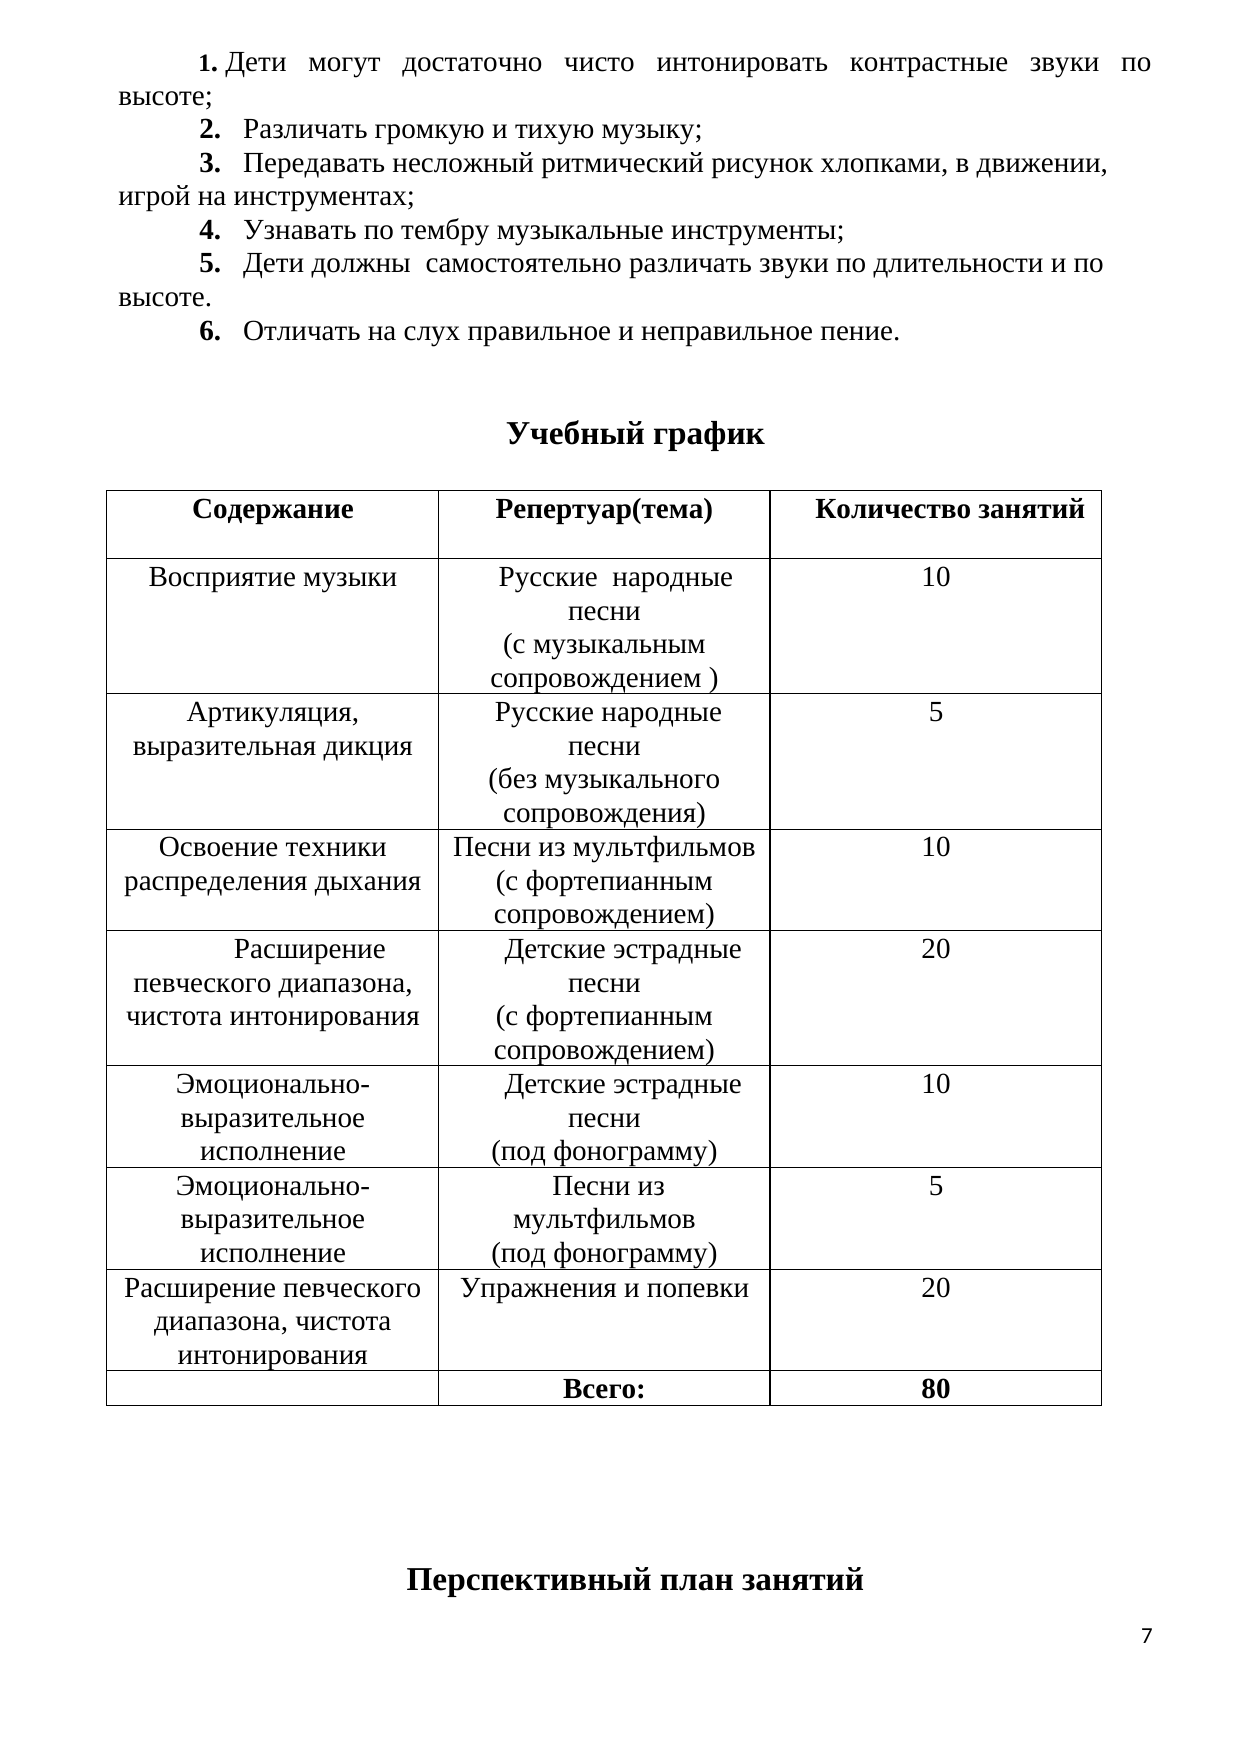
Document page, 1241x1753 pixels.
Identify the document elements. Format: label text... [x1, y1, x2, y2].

table_cell 5 [771, 1168, 1101, 1269]
text 5. Дети должны самостоятельно различать звуки по длительности и по высоте. [118, 246, 1152, 313]
table_cell 20 [771, 931, 1101, 1065]
table_cell Всего: [439, 1371, 769, 1405]
table_cell 10 [771, 1066, 1101, 1167]
table_cell Песни из мультфильмов (с фортепианным сопровождением) [439, 830, 769, 930]
table_cell Артикуляция, выразительная дикция [107, 694, 438, 828]
text 3. Передавать несложный ритмический рисунок хлопками, в движении, игрой на инструментах; [118, 145, 1152, 212]
text Учебный график [118, 413, 1152, 452]
table_cell [107, 1371, 438, 1405]
table_header Содержание [107, 491, 438, 558]
table_header Количество занятий [771, 491, 1101, 558]
text 4. Узнавать по тембру музыкальные инструменты; [118, 212, 1152, 246]
table_cell Упражнения и попевки [439, 1270, 769, 1370]
table_cell 20 [771, 1270, 1101, 1370]
text Перспективный план занятий [118, 1559, 1152, 1598]
text 1. Дети могут достаточно чисто интонировать контрастные звуки по высоте; [118, 44, 1152, 111]
text 2. Различать громкую и тихую музыку; [118, 111, 1152, 145]
table_cell Русские народные песни (без музыкального сопровождения) [439, 694, 769, 828]
text 6. Отличать на слух правильное и неправильное пение. [118, 313, 1152, 346]
table_cell Эмоционально-выразительное исполнение [107, 1168, 438, 1269]
table_cell Освоение техники распределения дыхания [107, 830, 438, 930]
table_cell 10 [771, 830, 1101, 930]
table_cell Расширение певческого диапазона, чистота интонирования [107, 1270, 438, 1370]
table_cell Детские эстрадные песни (с фортепианным сопровождением) [439, 931, 769, 1065]
table_cell 80 [771, 1371, 1101, 1405]
table_cell 10 [771, 559, 1101, 693]
table_cell Восприятие музыки [107, 559, 438, 693]
table_cell Детские эстрадные песни (под фонограмму) [439, 1066, 769, 1167]
table_header Репертуар(тема) [439, 491, 769, 558]
table_cell Эмоционально-выразительное исполнение [107, 1066, 438, 1167]
table_cell 5 [771, 694, 1101, 828]
table_cell Песни из мультфильмов (под фонограмму) [439, 1168, 769, 1269]
table_cell Русские народные песни (с музыкальным сопровождением ) [439, 559, 769, 693]
table_cell Расширение певческого диапазона, чистота интонирования [107, 931, 438, 1065]
